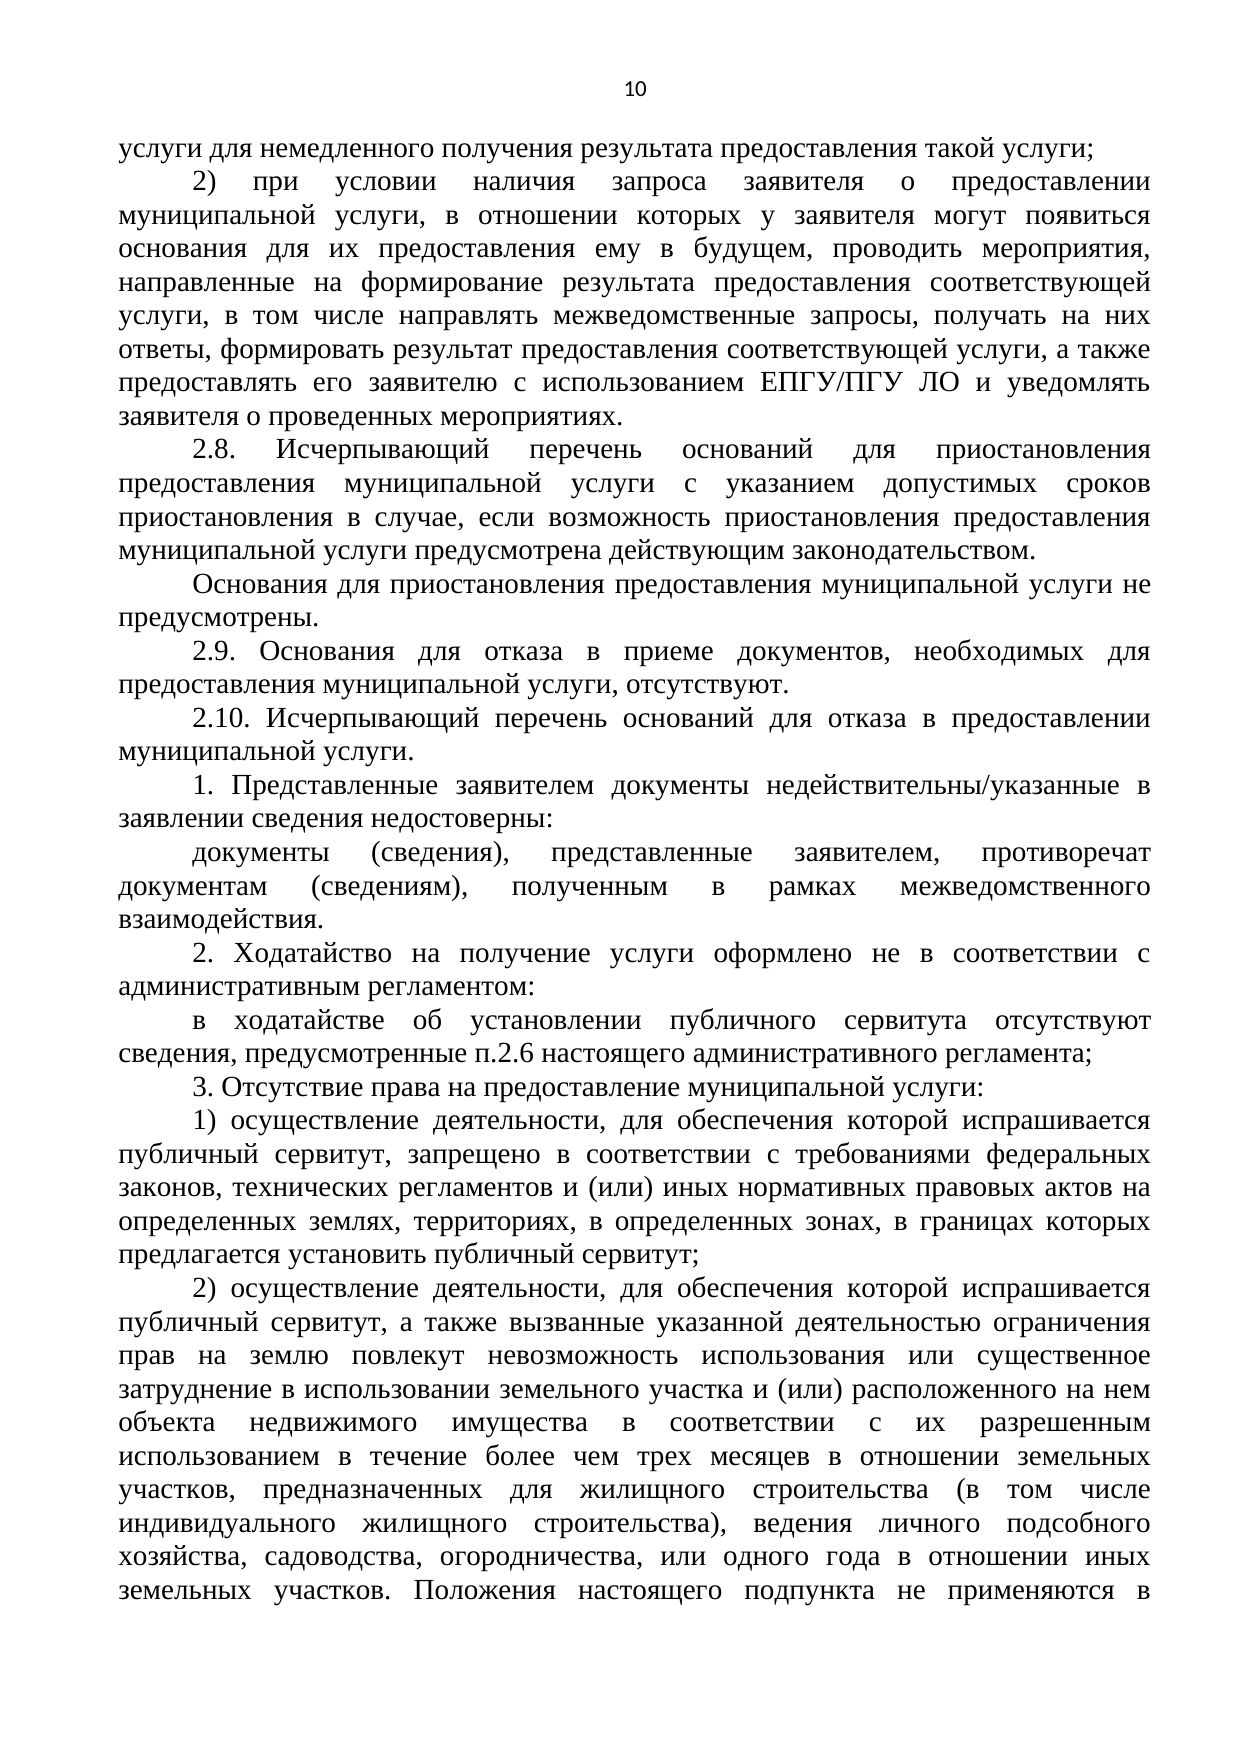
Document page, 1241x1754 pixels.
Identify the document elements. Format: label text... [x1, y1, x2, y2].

text в ходатайстве об установлении публичного сервитута отсутствуют сведения, предусмотренные п.2.6 настоящего административного регламента; [118, 1002, 1152, 1069]
text 2.8. Исчерпывающий перечень оснований для приостановления предоставления муниципальной услуги с указанием допустимых сроков приостановления в случае, если возможность приостановления предоставления муниципальной услуги предусмотрена действующим законодательством. [118, 432, 1152, 566]
text 1. Представленные заявителем документы недействительны/указанные в заявлении сведения недостоверны: [118, 767, 1152, 834]
text 2. Ходатайство на получение услуги оформлено не в соответствии с административным регламентом: [118, 935, 1152, 1002]
text документы (сведения), представленные заявителем, противоречат документам (сведениям), полученным в рамках межведомственного взаимодействия. [118, 834, 1152, 935]
text 2.10. Исчерпывающий перечень оснований для отказа в предоставлении муниципальной услуги. [118, 700, 1152, 767]
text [118, 1270, 1152, 1606]
text 2.9. Основания для отказа в приеме документов, необходимых для предоставления муниципальной услуги, отсутствуют. [118, 633, 1152, 700]
text 1) осуществление деятельности, для обеспечения которой испрашивается публичный сервитут, запрещено в соответствии с требованиями федеральных законов, технических регламентов и (или) иных нормативных правовых актов на определенных землях, территориях, в определенных зонах, в границах которых предлагается установить публичный сервитут; [118, 1102, 1152, 1270]
text 3. Отсутствие права на предоставление муниципальной услуги: [118, 1069, 1152, 1102]
text Основания для приостановления предоставления муниципальной услуги не предусмотрены. [118, 566, 1152, 633]
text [118, 130, 1152, 163]
text 2) при условии наличия запроса заявителя о предоставлении муниципальной услуги, в отношении которых у заявителя могут появиться основания для их предоставления ему в будущем, проводить мероприятия, направленные на формирование результата предоставления соответствующей услуги, в том числе направлять межведомственные запросы, получать на них ответы, формировать результат предоставления соответствующей услуги, а также предоставлять его заявителю с использованием ЕПГУ/ПГУ ЛО и уведомлять заявителя о проведенных мероприятиях. [118, 163, 1152, 432]
